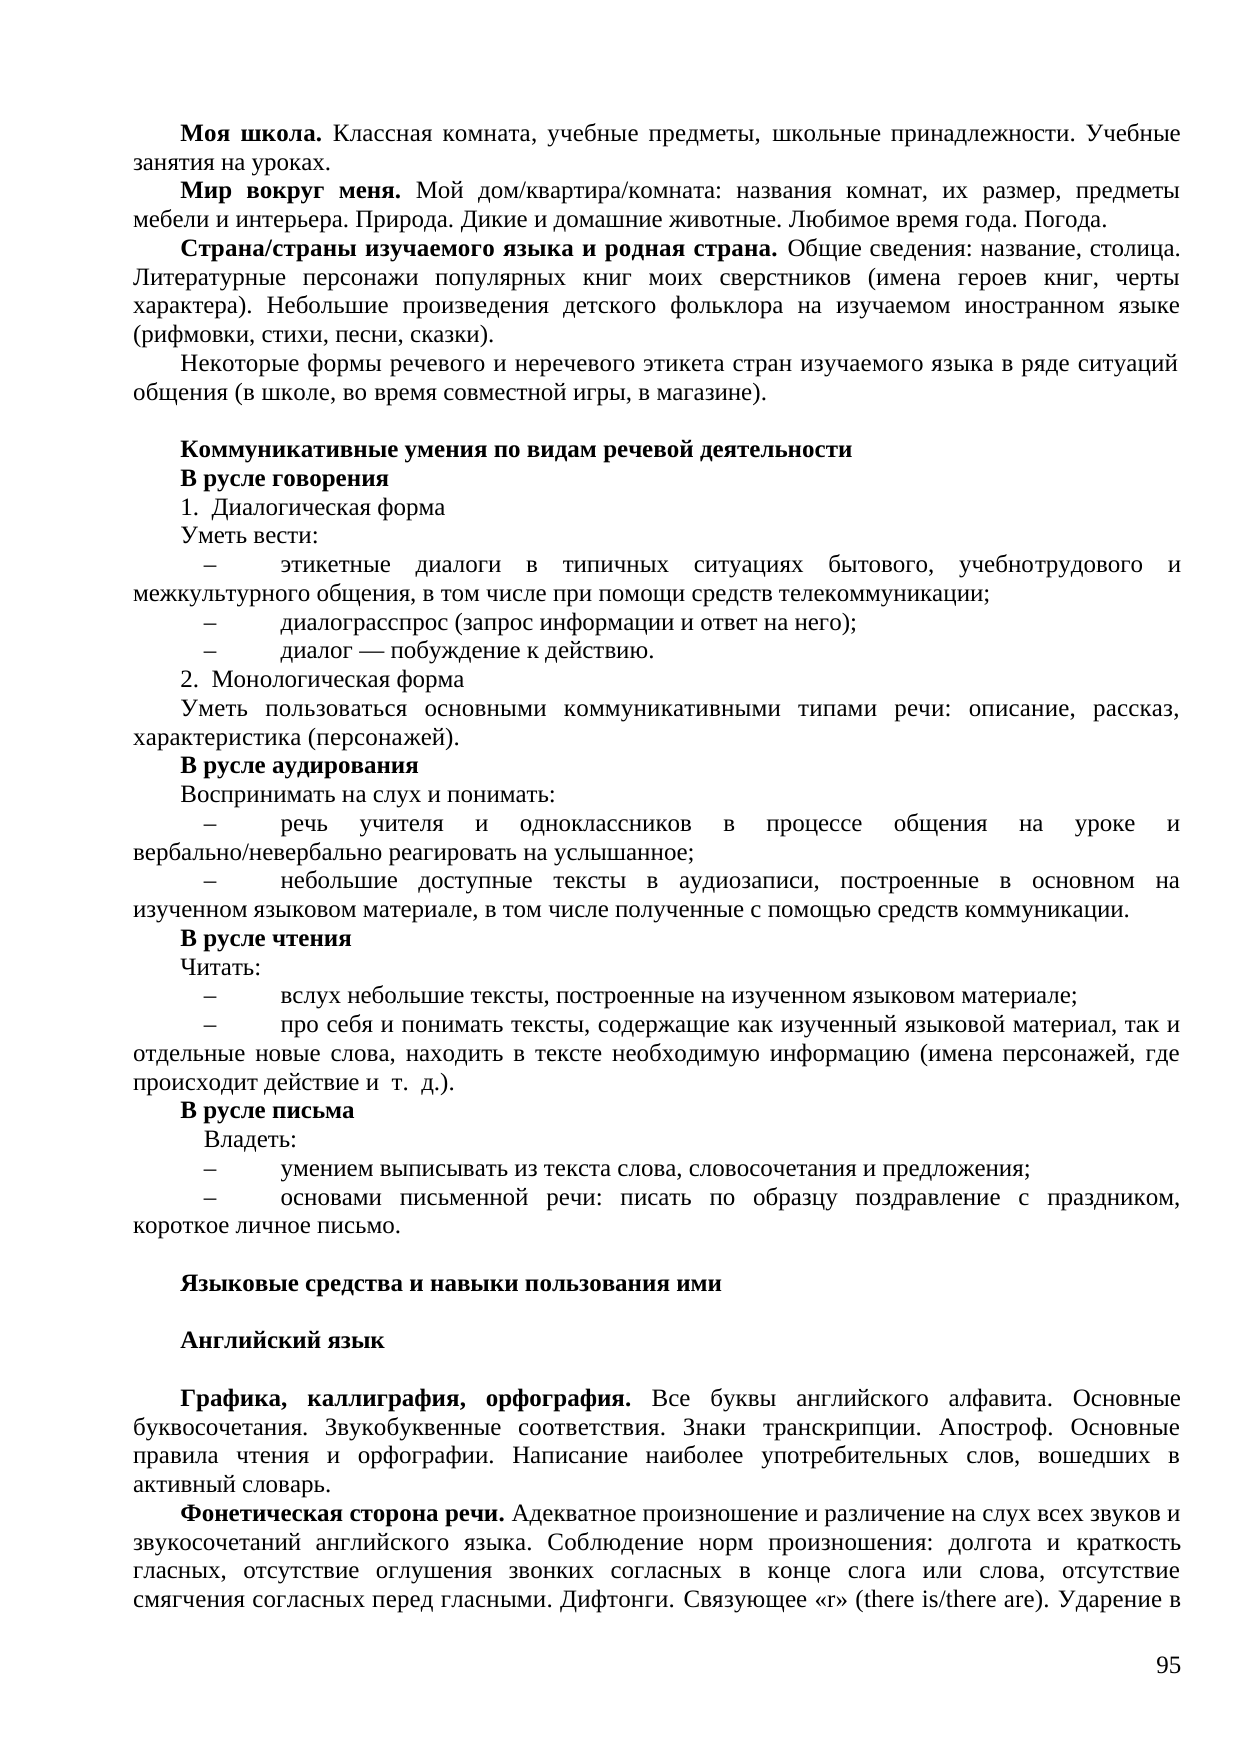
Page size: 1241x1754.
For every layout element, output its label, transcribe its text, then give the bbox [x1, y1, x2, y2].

text В русле чтения [133, 923, 1181, 952]
text диалог — побуждение к действию. [133, 636, 1181, 664]
text Моя школа. Классная комната, учебные предметы, школьные принадлежности. Учебные занятия на уроках. [133, 118, 1181, 176]
text Воспринимать на слух и понимать: [133, 779, 1181, 808]
text этикетные диалоги в типичных ситуациях бытового, учебно­трудового и межкультурного общения, в том числе при помощи средств телекоммуникации; [133, 549, 1181, 607]
text диалог­расспрос (запрос информации и ответ на него); [133, 607, 1181, 636]
text основами письменной речи: писать по образцу поздравление с праздником, короткое личное письмо. [133, 1182, 1181, 1239]
text про себя и понимать тексты, содержащие как изученный языковой материал, так и отдельные новые слова, находить в тексте необходимую информацию (имена персонажей, где происходит действие и т. д.). [133, 1009, 1181, 1096]
text Графика, каллиграфия, орфография. Все буквы английского алфавита. Основные буквосочетания. Звуко­буквенные соответствия. Знаки транскрипции. Апостроф. Основные правила чтения и орфографии. Написание наиболее употребительных слов, вошедших в активный словарь. [133, 1383, 1181, 1498]
text 2. Монологическая форма [133, 664, 1181, 693]
text В русле аудирования [133, 751, 1181, 779]
text Страна/страны изучаемого языка и родная страна. Общие сведения: название, столица. Литературные персонажи популярных книг моих сверстников (имена героев книг, черты характера). Небольшие произведения детского фольклора на изучаемом иностранном языке (рифмовки, стихи, песни, сказки). [133, 233, 1181, 348]
text небольшие доступные тексты в аудиозаписи, построенные в основном на изученном языковом материале, в том числе полученные с помощью средств коммуникации. [133, 866, 1181, 923]
text Уметь вести: [133, 521, 1181, 549]
text Читать: [133, 952, 1181, 981]
text Мир вокруг меня. Мой дом/квартира/комната: названия комнат, их размер, предметы мебели и интерьера. Природа. Дикие и домашние животные. Любимое время года. Погода. [133, 176, 1181, 233]
text Коммуникативные умения по видам речевой деятельности [133, 434, 1181, 463]
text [133, 1498, 1181, 1613]
text В русле письма [133, 1096, 1181, 1124]
list Владеть: [204, 1124, 1181, 1153]
text вслух небольшие тексты, построенные на изученном языковом материале; [133, 981, 1181, 1009]
text речь учителя и одноклассников в процессе общения на уроке и вербально/невербально реагировать на услышанное; [133, 808, 1181, 866]
text Языковые средства и навыки пользования ими [133, 1268, 1181, 1297]
text умением выписывать из текста слова, словосочетания и предложения; [133, 1153, 1181, 1182]
text 1. Диалогическая форма [133, 492, 1181, 521]
text Английский язык [133, 1326, 1181, 1354]
text Некоторые формы речевого и неречевого этикета стран изучаемого языка в ряде ситуаций общения (в школе, во время совместной игры, в магазине). [133, 348, 1181, 406]
text Уметь пользоваться основными коммуникативными типами речи: описание, рассказ, характеристика (персонажей). [133, 693, 1181, 751]
text В русле говорения [133, 463, 1181, 492]
